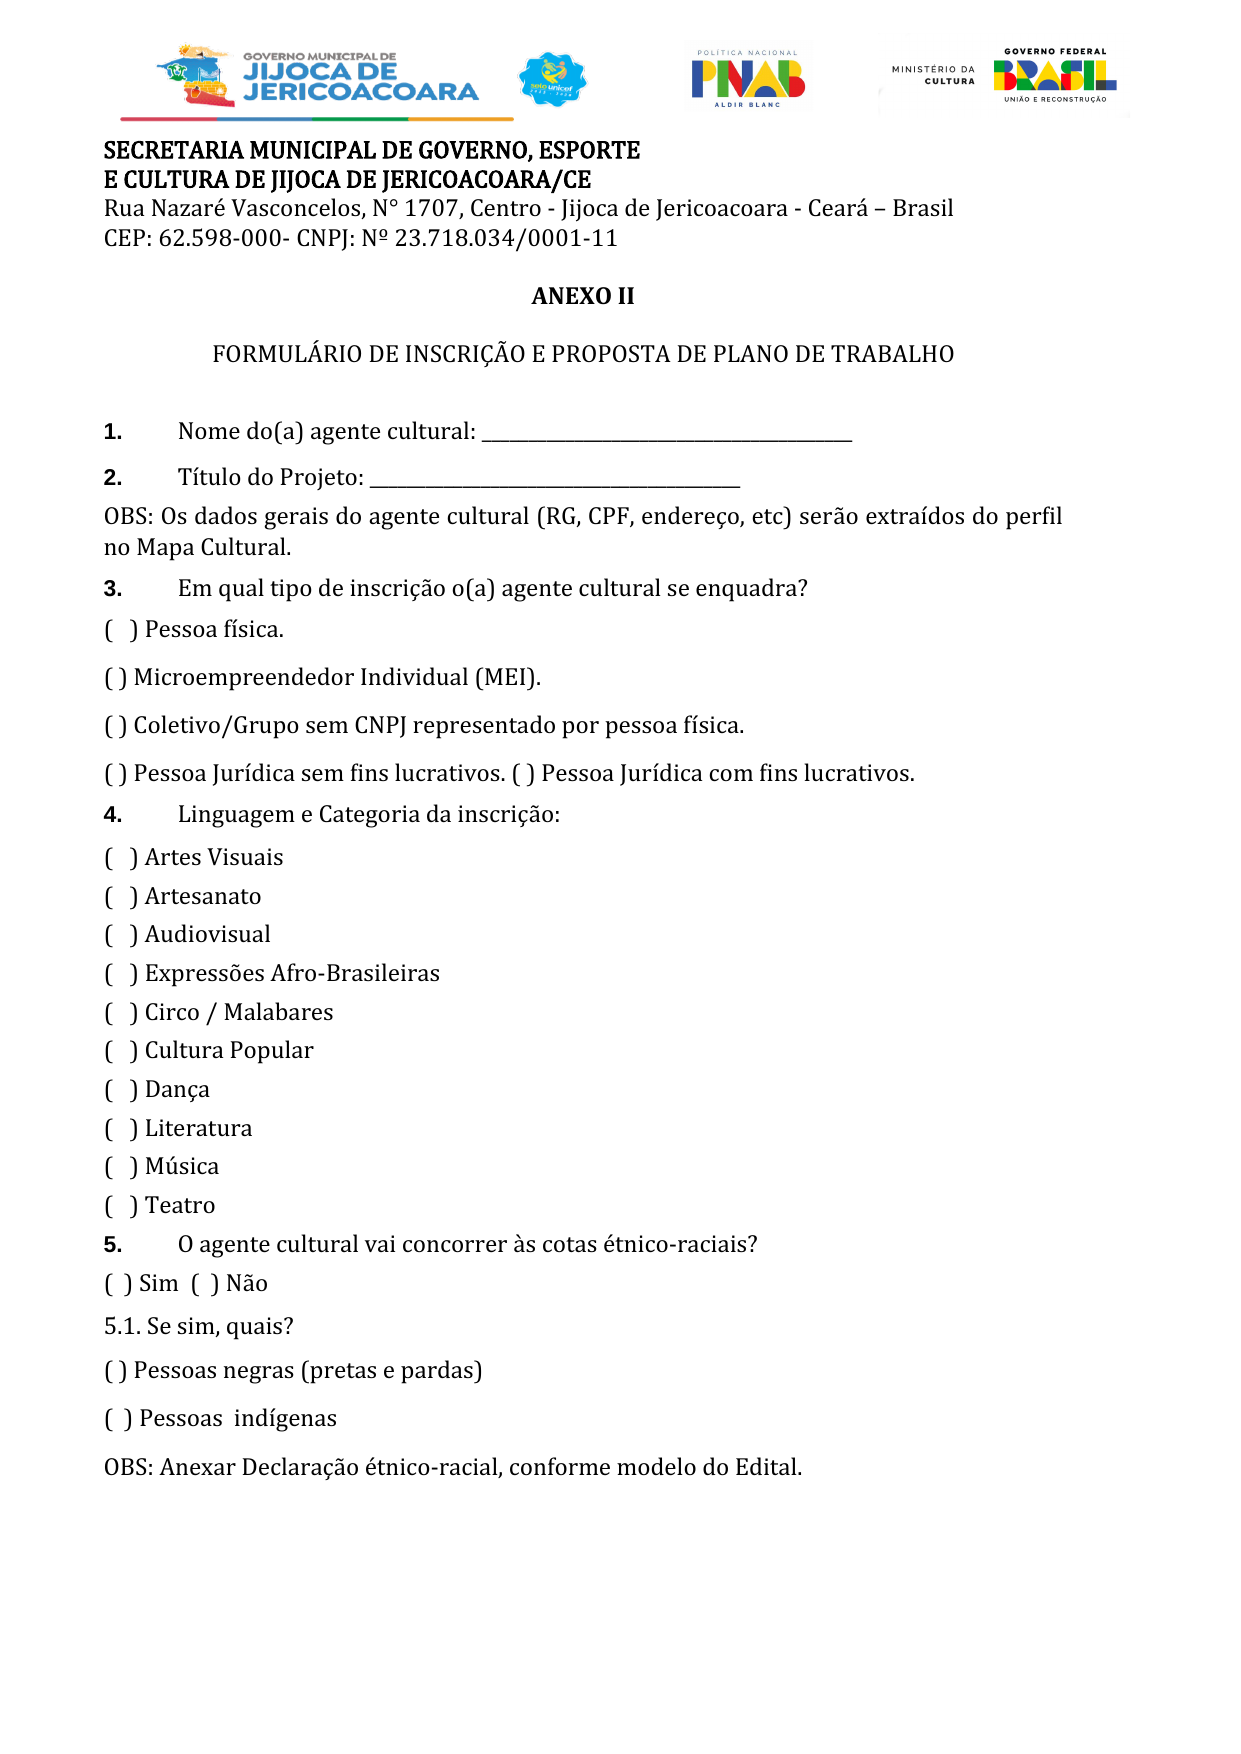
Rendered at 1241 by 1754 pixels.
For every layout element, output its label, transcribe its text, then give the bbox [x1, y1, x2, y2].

text ( ) Coletivo/Grupo sem CNPJ representado por pessoa física. [103, 710, 1063, 739]
list O agente cultural vai concorrer às cotas étnico-raciais? [103, 1228, 1063, 1257]
text ( ) Microempreendedor Individual (MEI). [103, 662, 1063, 691]
list Em qual tipo de inscrição o(a) agente cultural se enquadra? [103, 573, 1063, 602]
text ( ) Artes Visuais [103, 842, 1063, 871]
text ( ) Teatro [103, 1189, 1063, 1219]
text ANEXO II [103, 281, 1063, 310]
text ( ) Cultura Popular [103, 1035, 1063, 1064]
text ( ) Dança [103, 1074, 1063, 1103]
list Título do Projeto: ________________________________________ [103, 461, 1063, 491]
text ( ) Pessoas negras (pretas e pardas) [103, 1355, 1063, 1384]
text ( ) Pessoa Jurídica sem fins lucrativos. ( ) Pessoa Jurídica com fins lucrativos. [103, 758, 1063, 787]
text ( ) Pessoas indígenas [103, 1403, 1063, 1432]
text 5.1. Se sim, quais? [103, 1311, 1063, 1340]
picture [878, 33, 1131, 118]
text ( ) Expressões Afro-Brasileiras [103, 958, 1063, 987]
subtitle FORMULÁRIO DE INSCRIÇÃO E PROPOSTA DE PLANO DE TRABALHO [103, 339, 1063, 368]
list Linguagem e Categoria da inscrição: [103, 798, 1063, 828]
text ( ) Música [103, 1151, 1063, 1180]
text OBS: Os dados gerais do agente cultural (RG, CPF, endereço, etc) serão extraídos do perfil no Mapa Cultural. [103, 500, 1063, 561]
text ( ) Sim ( ) Não [103, 1268, 1063, 1297]
text ( ) Literatura [103, 1112, 1063, 1142]
text ( ) Circo / Malabares [103, 996, 1063, 1026]
text ( ) Pessoa física. [103, 613, 1063, 643]
text OBS: Anexar Declaração étnico-racial, conforme modelo do Edital. [103, 1451, 1063, 1481]
picture [683, 40, 814, 112]
list Nome do(a) agente cultural: ________________________________________ [103, 415, 1063, 445]
text ( ) Audiovisual [103, 919, 1063, 948]
picture [113, 12, 592, 142]
text ( ) Artesanato [103, 880, 1063, 910]
